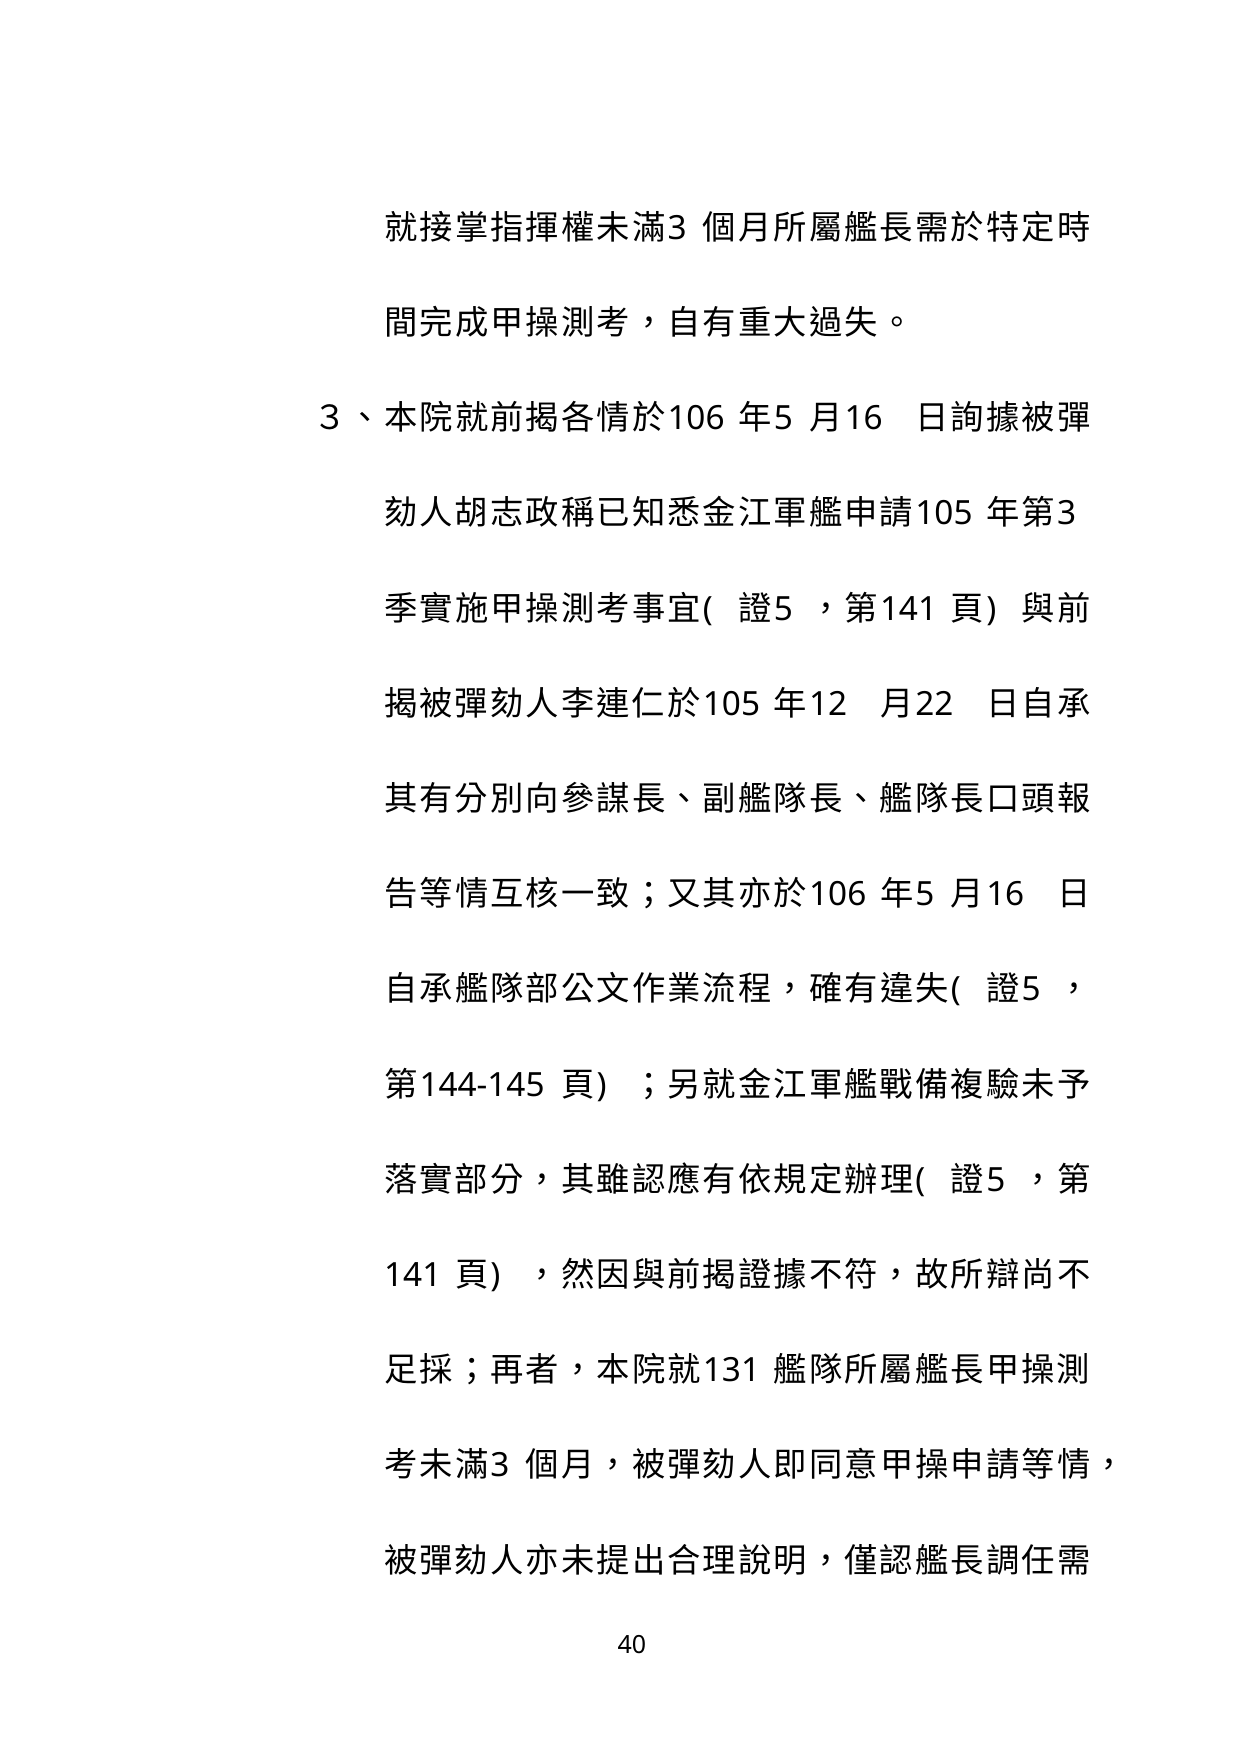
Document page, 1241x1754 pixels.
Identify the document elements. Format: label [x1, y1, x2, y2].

subtitle [281, 368, 1092, 1605]
subtitle [281, 177, 1092, 368]
